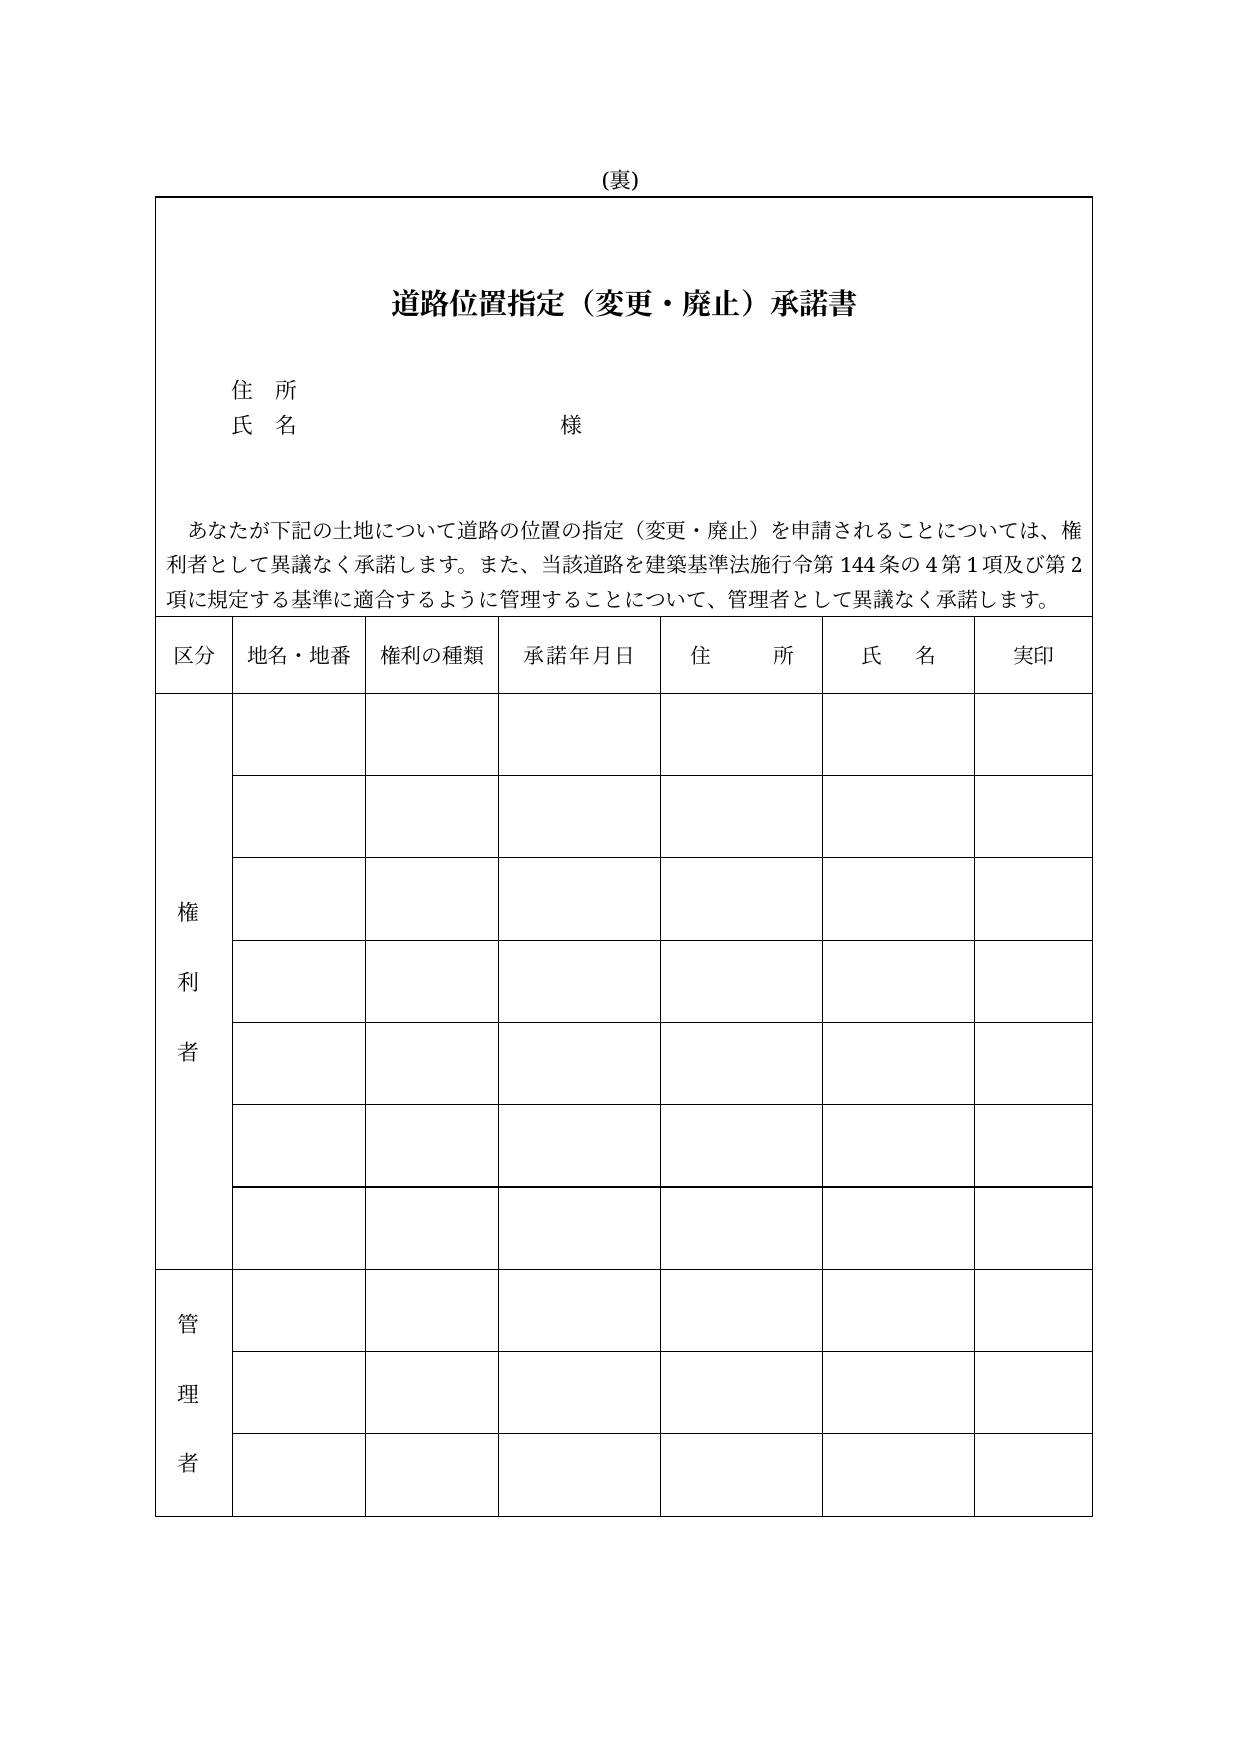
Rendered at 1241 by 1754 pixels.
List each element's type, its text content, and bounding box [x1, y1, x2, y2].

table_cell [499, 776, 660, 857]
table_cell [499, 1352, 660, 1433]
table_cell [975, 1023, 1092, 1104]
table_cell [366, 1105, 498, 1186]
table_cell [975, 1352, 1092, 1433]
table_cell [366, 858, 498, 939]
table_cell [233, 1105, 365, 1186]
table_cell [499, 1105, 660, 1186]
table_cell [661, 1105, 822, 1186]
table_cell [975, 694, 1092, 775]
table_cell [366, 1352, 498, 1433]
table_cell 地名・地番 [233, 617, 365, 693]
table_cell 管 理 者 [156, 1270, 232, 1516]
table_cell [499, 1188, 660, 1269]
table_cell [366, 1023, 498, 1104]
table_cell [661, 1188, 822, 1269]
table_header 道路位置指定（変更・廃止）承諾書 住 所 氏 名 様 あなたが下記の土地について道路の位置の指定（変更・廃止）を申請されることについては、権利者として異議なく承諾します。また、当該道路を建築基準法施行令第144条の4第1項及び第2項に規定する基準に適合するように管理することについて、管理者として異議なく承諾します。 [156, 198, 1092, 616]
table_cell [823, 694, 974, 775]
table_cell [366, 1188, 498, 1269]
table_cell [499, 694, 660, 775]
table_cell [975, 1434, 1092, 1516]
table_cell [823, 1105, 974, 1186]
table_cell [366, 694, 498, 775]
table_cell [499, 1023, 660, 1104]
table_cell [499, 858, 660, 939]
table_cell [233, 1023, 365, 1104]
table_cell [233, 776, 365, 857]
table_cell [233, 1188, 365, 1269]
table_cell 権利の種類 [366, 617, 498, 693]
table_cell [499, 941, 660, 1022]
table_cell 区分 [156, 617, 232, 693]
table_cell 権 利 者 [156, 694, 232, 1269]
table_cell [975, 776, 1092, 857]
table_cell [661, 1270, 822, 1351]
table_cell [975, 1188, 1092, 1269]
table_cell [975, 1105, 1092, 1186]
table_cell 実印 [975, 617, 1092, 693]
table_cell [823, 1352, 974, 1433]
table_cell [661, 1023, 822, 1104]
table_cell [823, 858, 974, 939]
table_cell [661, 1434, 822, 1516]
table_cell [975, 1270, 1092, 1351]
table_cell [823, 776, 974, 857]
table_cell 氏名 [823, 617, 974, 693]
table_cell [499, 1270, 660, 1351]
table_cell [233, 694, 365, 775]
table_cell [823, 1270, 974, 1351]
table_cell [366, 941, 498, 1022]
table_cell [233, 858, 365, 939]
table_cell [823, 941, 974, 1022]
table_cell [661, 941, 822, 1022]
table_cell [366, 776, 498, 857]
table_cell [661, 858, 822, 939]
table_cell [823, 1434, 974, 1516]
table_cell [823, 1188, 974, 1269]
table_cell [661, 694, 822, 775]
table_cell [499, 1434, 660, 1516]
table_cell 住 所 [661, 617, 822, 693]
table_cell [661, 776, 822, 857]
table_cell [233, 1352, 365, 1433]
table_cell 承諾年月日 [499, 617, 660, 693]
table_cell [975, 941, 1092, 1022]
table_cell [661, 1352, 822, 1433]
text (裏) [148, 162, 1092, 196]
table_cell [366, 1270, 498, 1351]
table_cell [823, 1023, 974, 1104]
table_cell [366, 1434, 498, 1516]
table_cell [233, 941, 365, 1022]
table_cell [233, 1434, 365, 1516]
table_cell [233, 1270, 365, 1351]
table_cell [975, 858, 1092, 939]
